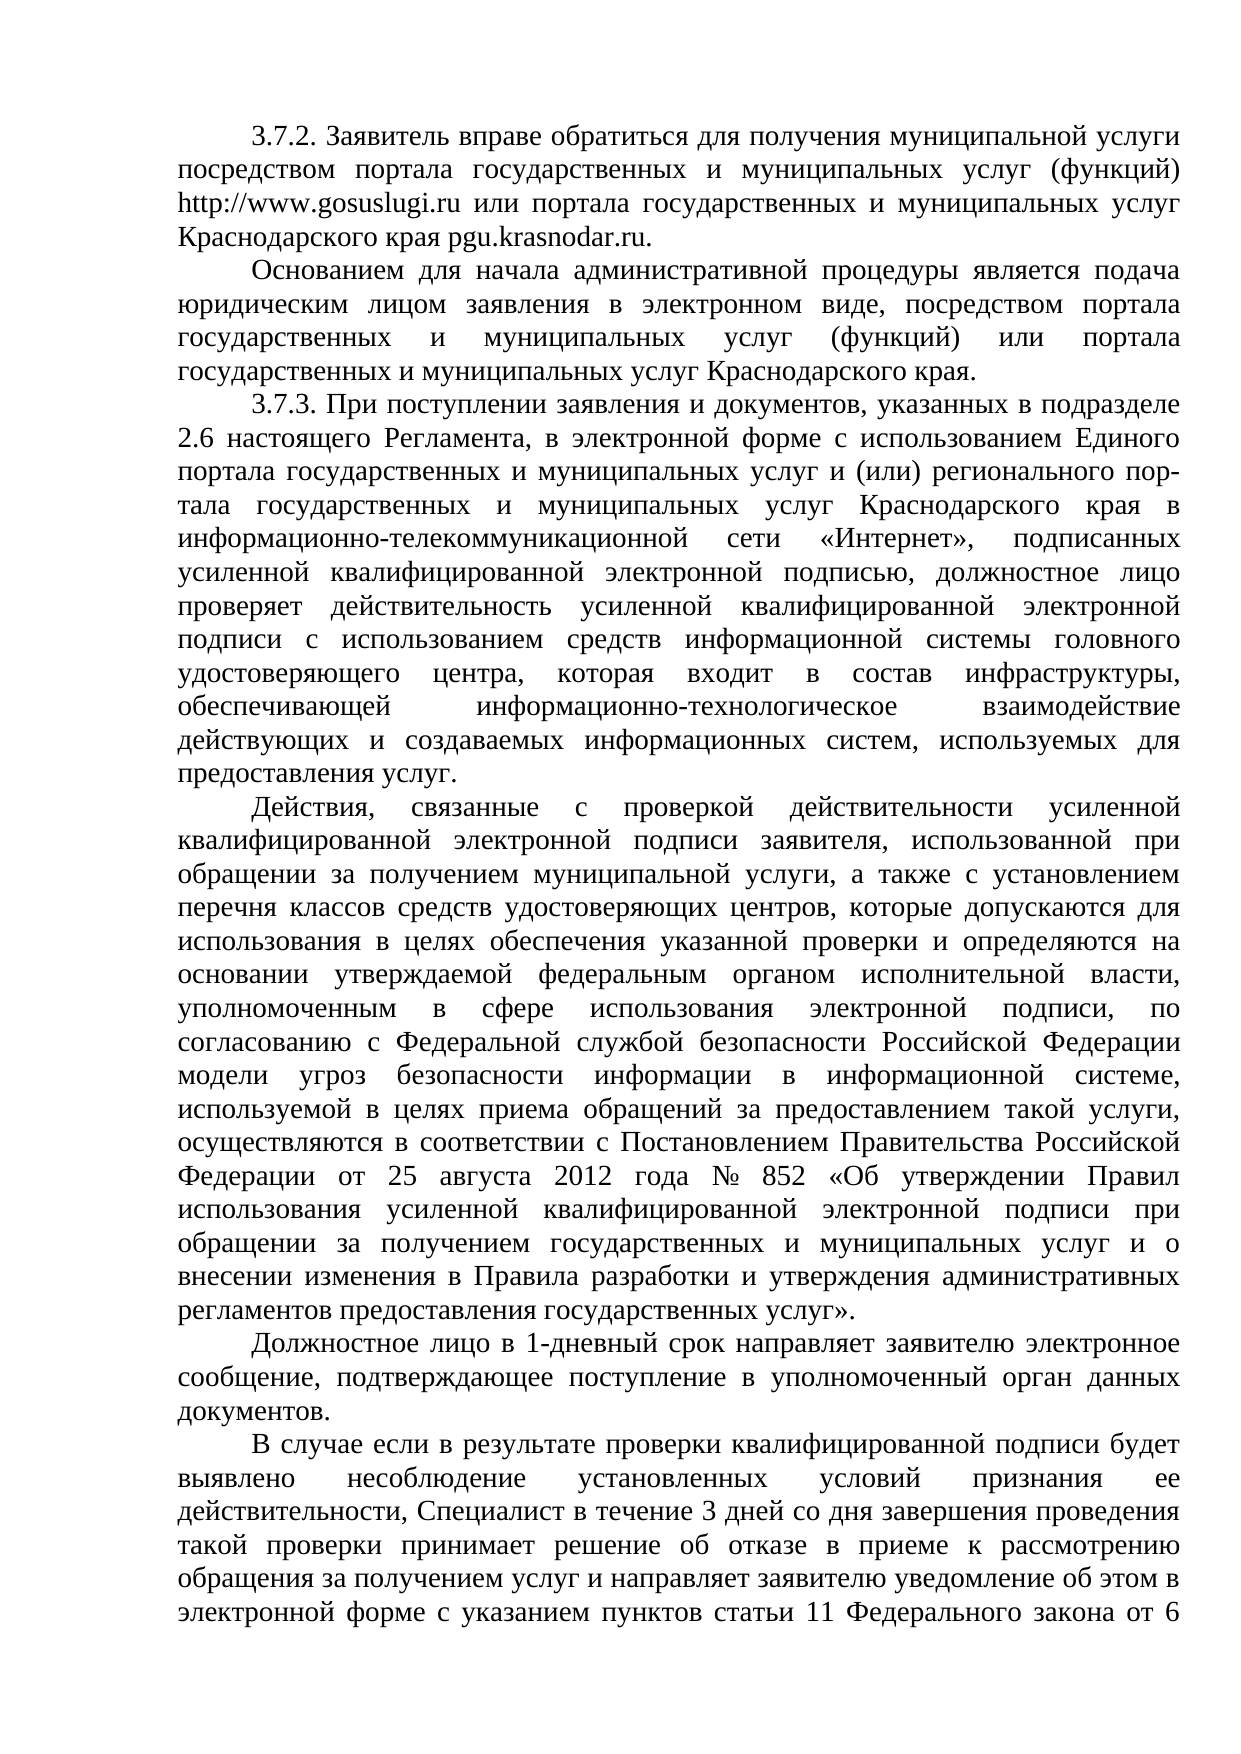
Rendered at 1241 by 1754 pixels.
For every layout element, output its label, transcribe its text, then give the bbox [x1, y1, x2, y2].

text Должностное лицо в 1-дневный срок направляет заявителю электронное сообщение, подтверждающее поступление в уполномоченный орган данных документов. [177, 1326, 1181, 1426]
text 3.7.2. Заявитель вправе обратиться для получения муниципальной услуги посредством портала государственных и муниципальных услуг (функций) http://www.gosuslugi.ru или портала государственных и муниципальных услуг Краснодарского края pgu.krasnodar.ru. [177, 118, 1181, 252]
text Действия, связанные с проверкой действительности усиленной квалифицированной электронной подписи заявителя, использованной при обращении за получением муниципальной услуги, а также с установлением перечня классов средств удостоверяющих центров, которые допускаются для использования в целях обеспечения указанной проверки и определяются на основании утверждаемой федеральным органом исполнительной власти, уполномоченным в сфере использования электронной подписи, по согласованию с Федеральной службой безопасности Российской Федерации модели угроз безопасности информации в информационной системе, используемой в целях приема обращений за предоставлением такой услуги, осуществляются в соответствии с Постановлением Правительства Российской Федерации от 25 августа 2012 года № 852 «Об утверждении Правил использования усиленной квалифицированной электронной подписи при обращении за получением государственных и муниципальных услуг и о внесении изменения в Правила разработки и утверждения административных регламентов предоставления государственных услуг». [177, 789, 1181, 1326]
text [177, 1426, 1181, 1627]
text 3.7.3. При поступлении заявления и документов, указанных в подразделе 2.6 настоящего Регламента, в электронной форме с использованием Единого портала государственных и муниципальных услуг и (или) регионального пор-тала государственных и муниципальных услуг Краснодарского края в информационно-телекоммуникационной сети «Интернет», подписанных усиленной квалифицированной электронной подписью, должностное лицо проверяет действительность усиленной квалифицированной электронной подписи с использованием средств информационной системы головного удостоверяющего центра, которая входит в состав инфраструктуры, обеспечивающей информационно-технологическое взаимодействие действующих и создаваемых информационных систем, используемых для предоставления услуг. [177, 386, 1181, 789]
text Основанием для начала административной процедуры является подача юридическим лицом заявления в электронном виде, посредством портала государственных и муниципальных услуг (функций) или портала государственных и муниципальных услуг Краснодарского края. [177, 252, 1181, 386]
